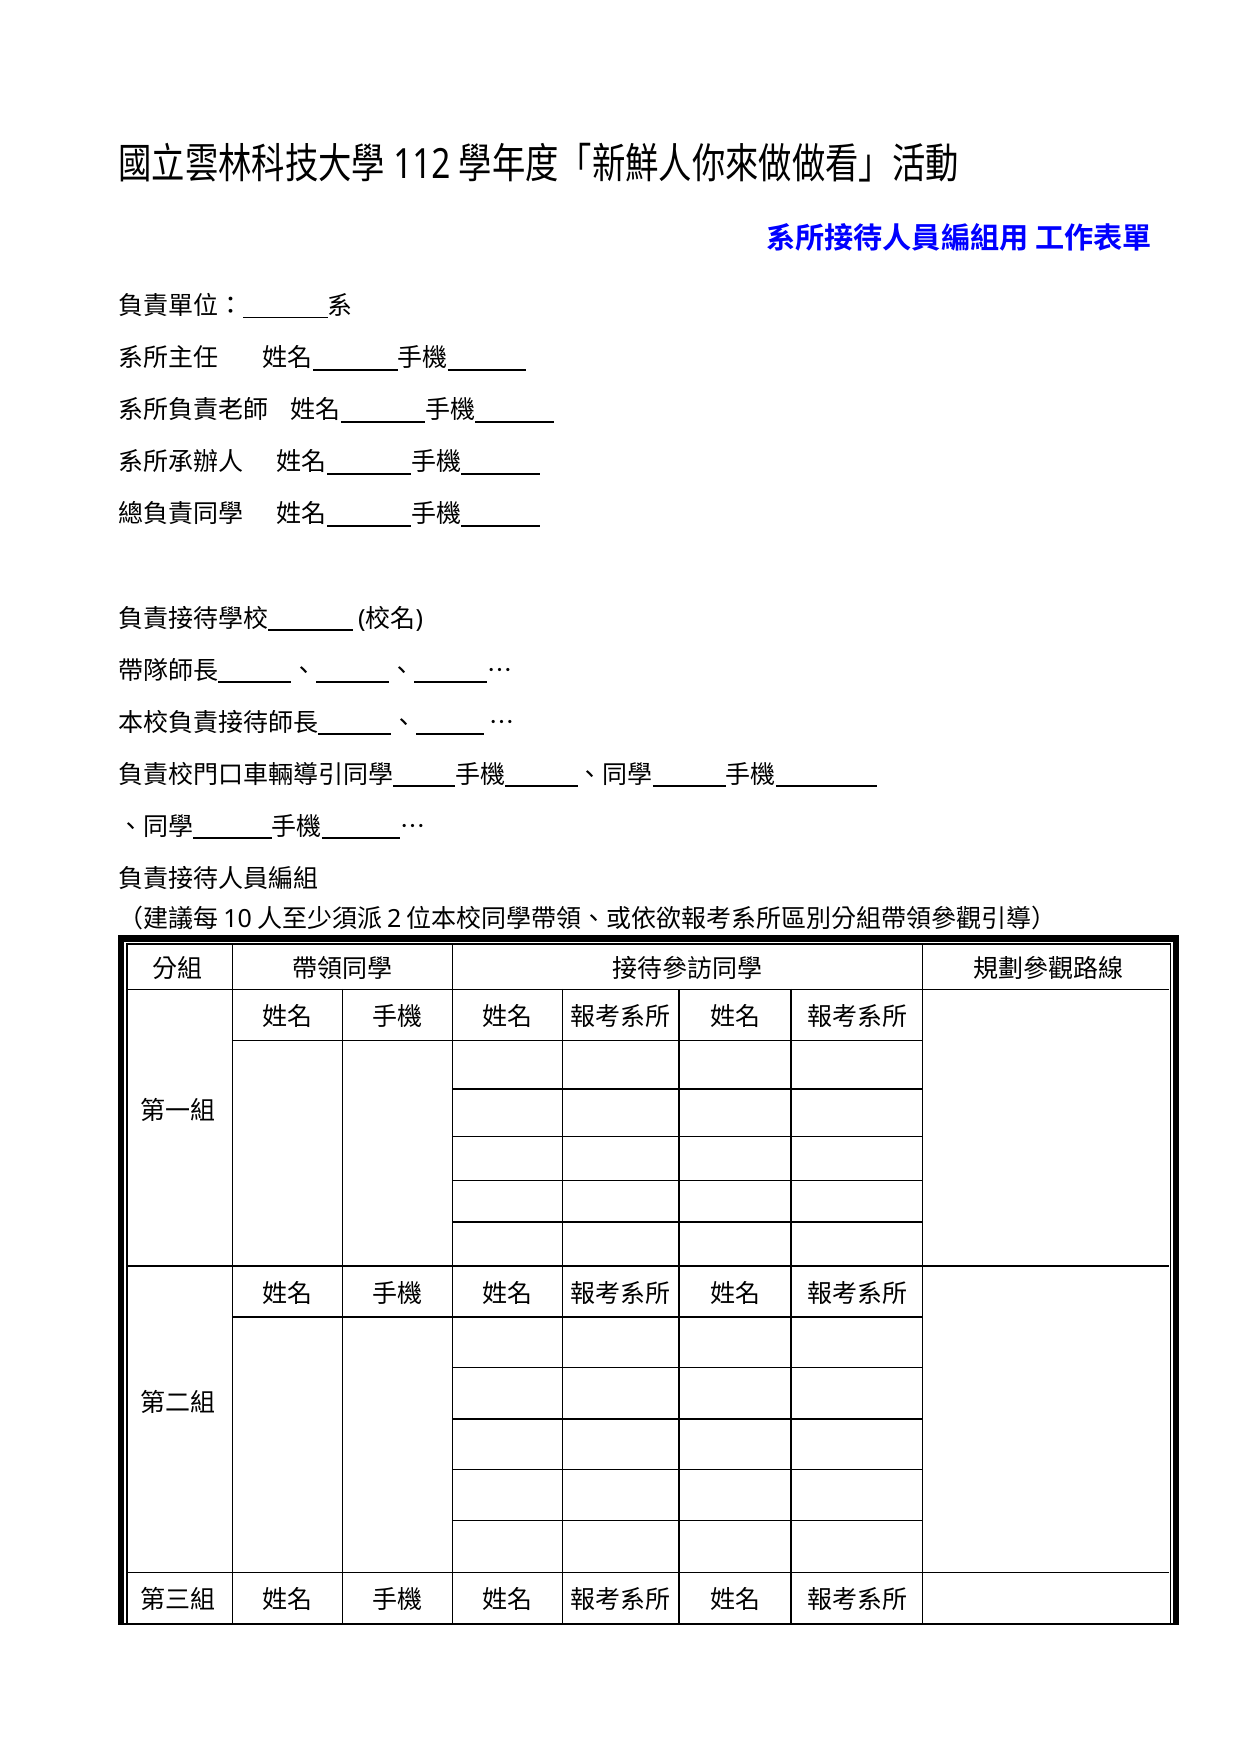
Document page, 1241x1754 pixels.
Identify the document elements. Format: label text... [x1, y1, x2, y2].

table_cell [233, 1041, 342, 1265]
table_cell [680, 1181, 790, 1221]
table_cell [453, 1223, 562, 1265]
table_cell [680, 1223, 790, 1265]
table_cell 姓名 [453, 1573, 562, 1623]
table_cell [680, 1041, 790, 1088]
table_cell [563, 1090, 678, 1136]
table_cell [453, 1521, 562, 1571]
table_cell 第一組 [128, 990, 232, 1265]
table_cell [563, 1470, 678, 1520]
table_cell [680, 1521, 790, 1571]
text 負責單位： 系 [118, 273, 1152, 325]
text 國立雲林科技大學112學年度「新鮮人你來做做看」活動 [118, 123, 1152, 198]
table_cell 第二組 [128, 1267, 232, 1571]
table_cell [453, 1368, 562, 1418]
table_cell [680, 1368, 790, 1418]
table_header 分組 [128, 945, 232, 989]
table_cell [453, 1470, 562, 1520]
table_cell [923, 1571, 1170, 1623]
table_cell 姓名 [453, 1267, 562, 1316]
table_cell 姓名 [453, 990, 562, 1039]
text 負責接待學校 (校名) [118, 585, 1152, 637]
table_cell 手機 [343, 990, 452, 1039]
table_cell 姓名 [680, 990, 790, 1039]
table_cell [680, 1090, 790, 1136]
table_header 帶領同學 [233, 945, 452, 989]
text 、同學 手機 … [118, 794, 1152, 846]
table_cell [792, 1521, 922, 1571]
table_cell [923, 989, 1170, 1265]
table_cell [792, 1181, 922, 1221]
table_cell [792, 1470, 922, 1520]
table_cell [792, 1137, 922, 1179]
table_cell [453, 1041, 562, 1088]
table_cell 姓名 [233, 990, 342, 1039]
table_cell [792, 1090, 922, 1136]
text 系所接待人員編組用 工作表單 [118, 198, 1152, 273]
table_cell [453, 1181, 562, 1221]
text 負責接待人員編組 [118, 846, 1152, 898]
table_cell 報考系所 [563, 1573, 678, 1623]
table_cell [563, 1318, 678, 1367]
table_cell [563, 1223, 678, 1265]
table_cell 姓名 [233, 1267, 342, 1316]
table_cell [792, 1041, 922, 1088]
text 本校負責接待師長 、 … [118, 689, 1152, 742]
table_cell [680, 1137, 790, 1179]
table_header 規劃參觀路線 [923, 945, 1170, 989]
table_cell [792, 1223, 922, 1265]
table_cell [923, 1265, 1170, 1571]
table_cell 第三組 [128, 1573, 232, 1623]
table_cell 報考系所 [792, 990, 922, 1039]
table_cell [563, 1181, 678, 1221]
table_cell [680, 1420, 790, 1469]
table_cell 姓名 [680, 1267, 790, 1316]
table_cell [453, 1137, 562, 1179]
table_cell [563, 1368, 678, 1418]
text 帶隊師長 、 、 … [118, 637, 1152, 689]
table_cell [563, 1521, 678, 1571]
table_cell [792, 1420, 922, 1469]
text 總負責同學 姓名 手機 [118, 481, 1152, 533]
table_cell [453, 1318, 562, 1367]
table_cell [792, 1318, 922, 1367]
table_cell [453, 1090, 562, 1136]
table_cell [680, 1318, 790, 1367]
table_cell 姓名 [680, 1573, 790, 1623]
table_cell [792, 1368, 922, 1418]
table_cell [563, 1137, 678, 1179]
table_cell [343, 1318, 452, 1571]
text （建議每10人至少須派2位本校同學帶領、或依欲報考系所區別分組帶領參觀引導） [118, 898, 1152, 935]
table_cell 手機 [343, 1573, 452, 1623]
table_cell [343, 1041, 452, 1265]
text 系所主任 姓名 手機 [118, 325, 1152, 377]
table_cell [680, 1470, 790, 1520]
table_cell 姓名 [233, 1573, 342, 1623]
table_cell 手機 [343, 1267, 452, 1316]
table_header 接待參訪同學 [453, 945, 922, 989]
text 系所承辦人 姓名 手機 [118, 429, 1152, 481]
table_cell 報考系所 [563, 990, 678, 1039]
table_cell [563, 1041, 678, 1088]
table_cell [563, 1420, 678, 1469]
table_cell 報考系所 [792, 1267, 922, 1316]
text 負責校門口車輛導引同學 手機 、同學 手機 [118, 742, 1152, 794]
table_cell 報考系所 [563, 1267, 678, 1316]
table_cell 報考系所 [792, 1573, 922, 1623]
table_cell [453, 1420, 562, 1469]
text 系所負責老師 姓名 手機 [118, 377, 1152, 429]
table_cell [233, 1318, 342, 1571]
